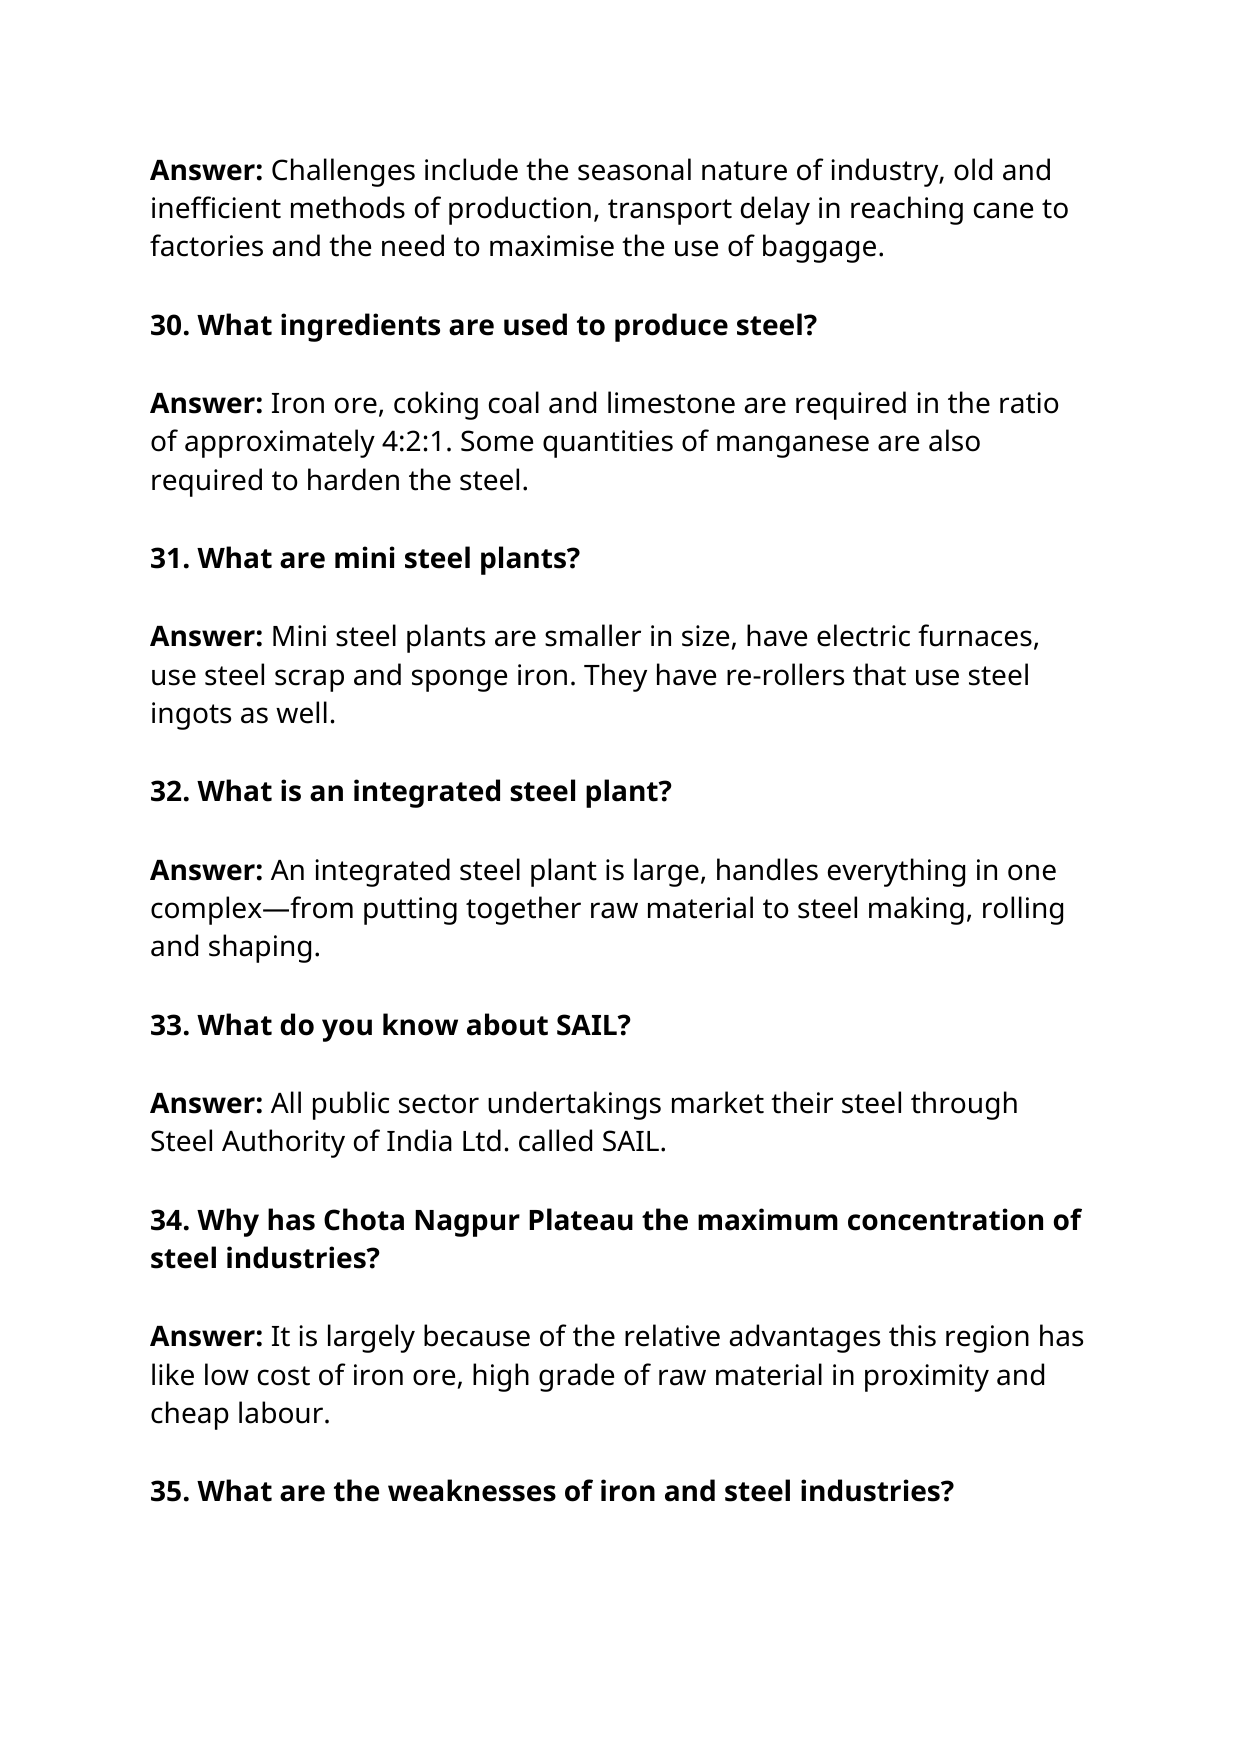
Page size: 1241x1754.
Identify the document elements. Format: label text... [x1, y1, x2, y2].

text 33. What do you know about SAIL? [150, 1005, 1090, 1043]
text Answer: It is largely because of the relative advantages this region has like low cost of iron ore, high grade of raw material in proximity and cheap labour. [150, 1317, 1090, 1432]
text Answer: All public sector undertakings market their steel through Steel Authority of India Ltd. called SAIL. [150, 1083, 1090, 1160]
text Answer: Challenges include the seasonal nature of industry, old and inefficient methods of production, transport delay in reaching cane to factories and the need to maximise the use of baggage. [150, 150, 1090, 265]
text Answer: Mini steel plants are smaller in size, have electric furnaces, use steel scrap and sponge iron. They have re-rollers that use steel ingots as well. [150, 617, 1090, 732]
text Answer: An integrated steel plant is large, handles everything in one complex—from putting together raw material to steel making, rolling and shaping. [150, 850, 1090, 965]
text 35. What are the weaknesses of iron and steel industries? [150, 1472, 1090, 1510]
text Answer: Iron ore, coking coal and limestone are required in the ratio of approximately 4:2:1. Some quantities of manganese are also required to harden the steel. [150, 383, 1090, 498]
text 31. What are mini steel plants? [150, 538, 1090, 577]
text 32. What is an integrated steel plant? [150, 772, 1090, 810]
text 34. Why has Chota Nagpur Plateau the maximum concentration of steel industries? [150, 1200, 1090, 1277]
text 30. What ingredients are used to produce steel? [150, 305, 1090, 343]
